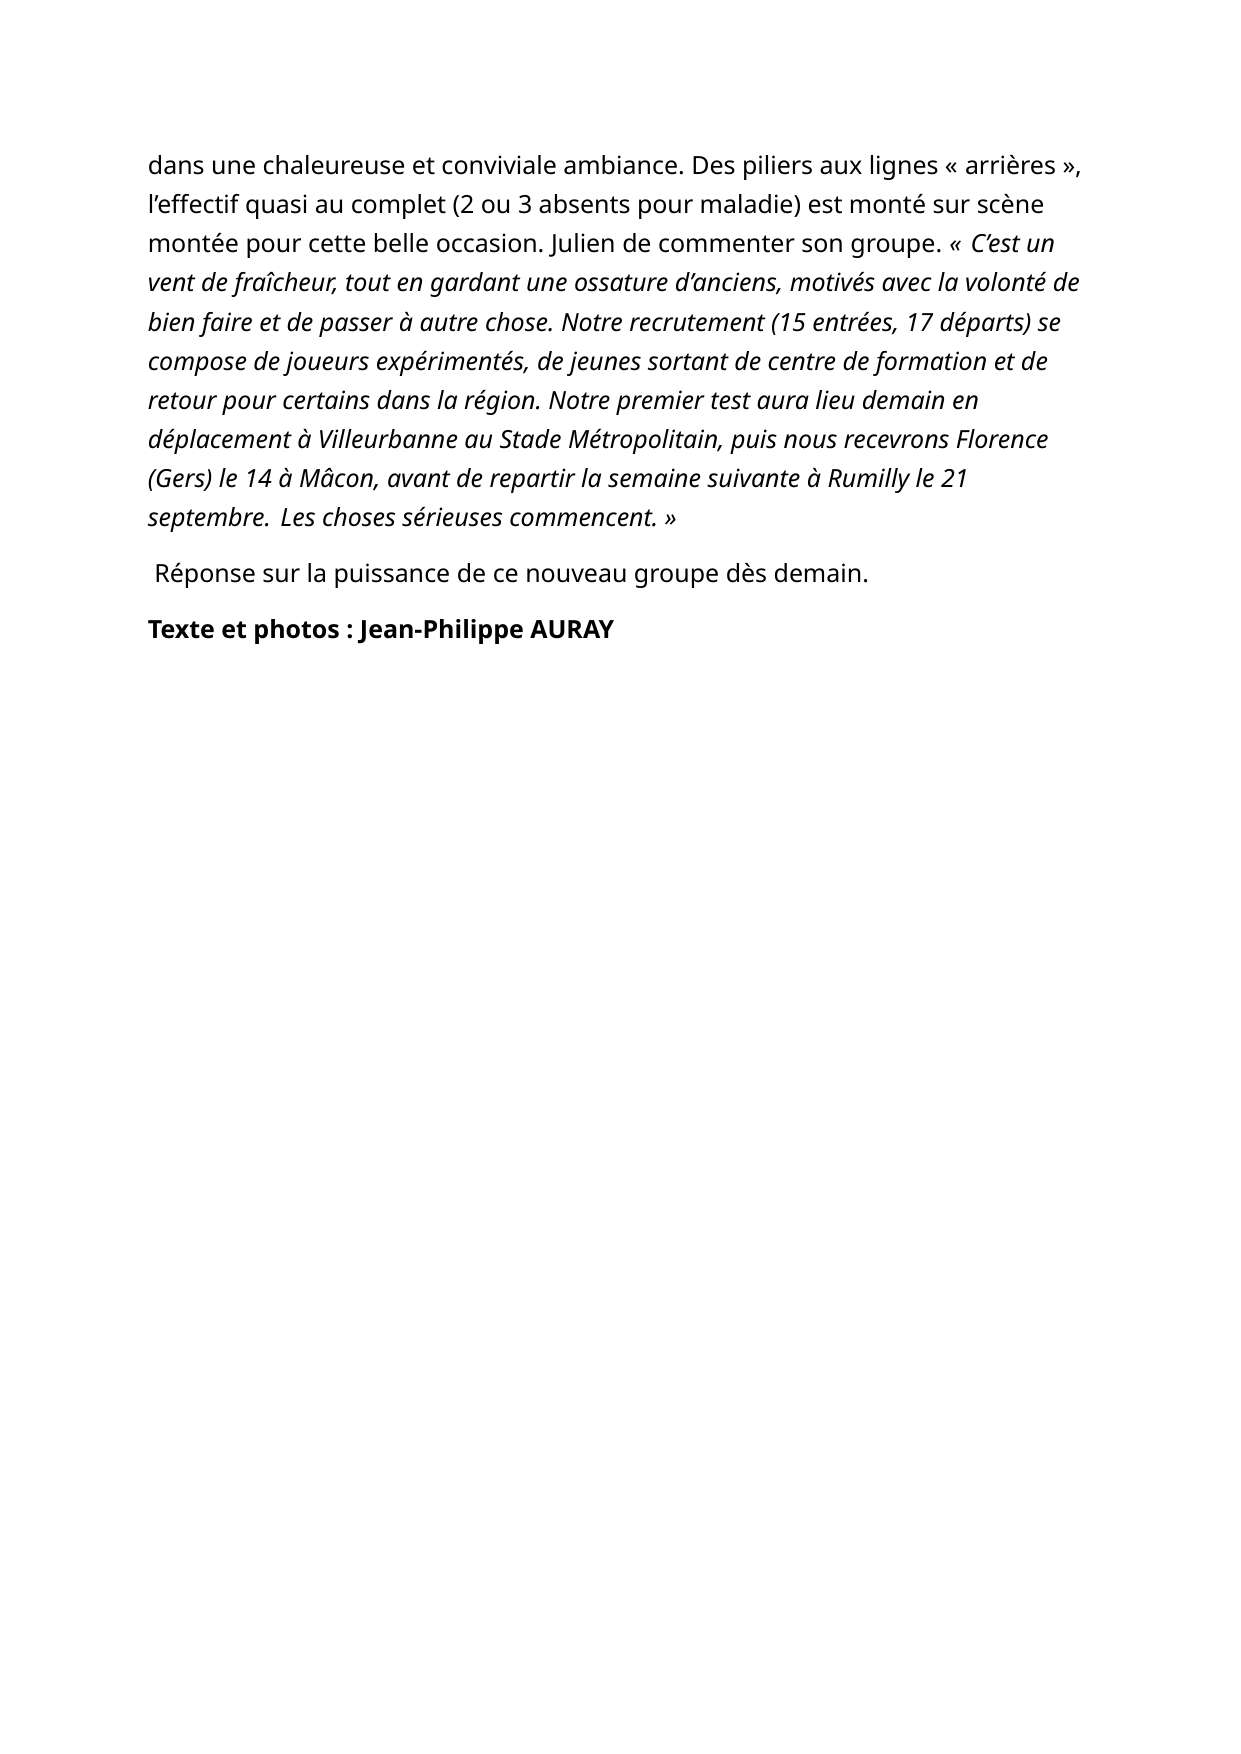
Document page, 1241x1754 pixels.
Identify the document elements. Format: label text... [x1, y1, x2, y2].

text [148, 148, 1093, 534]
text Texte et photos : Jean-Philippe AURAY [148, 612, 1093, 646]
text Réponse sur la puissance de ce nouveau groupe dès demain. [148, 556, 1093, 590]
